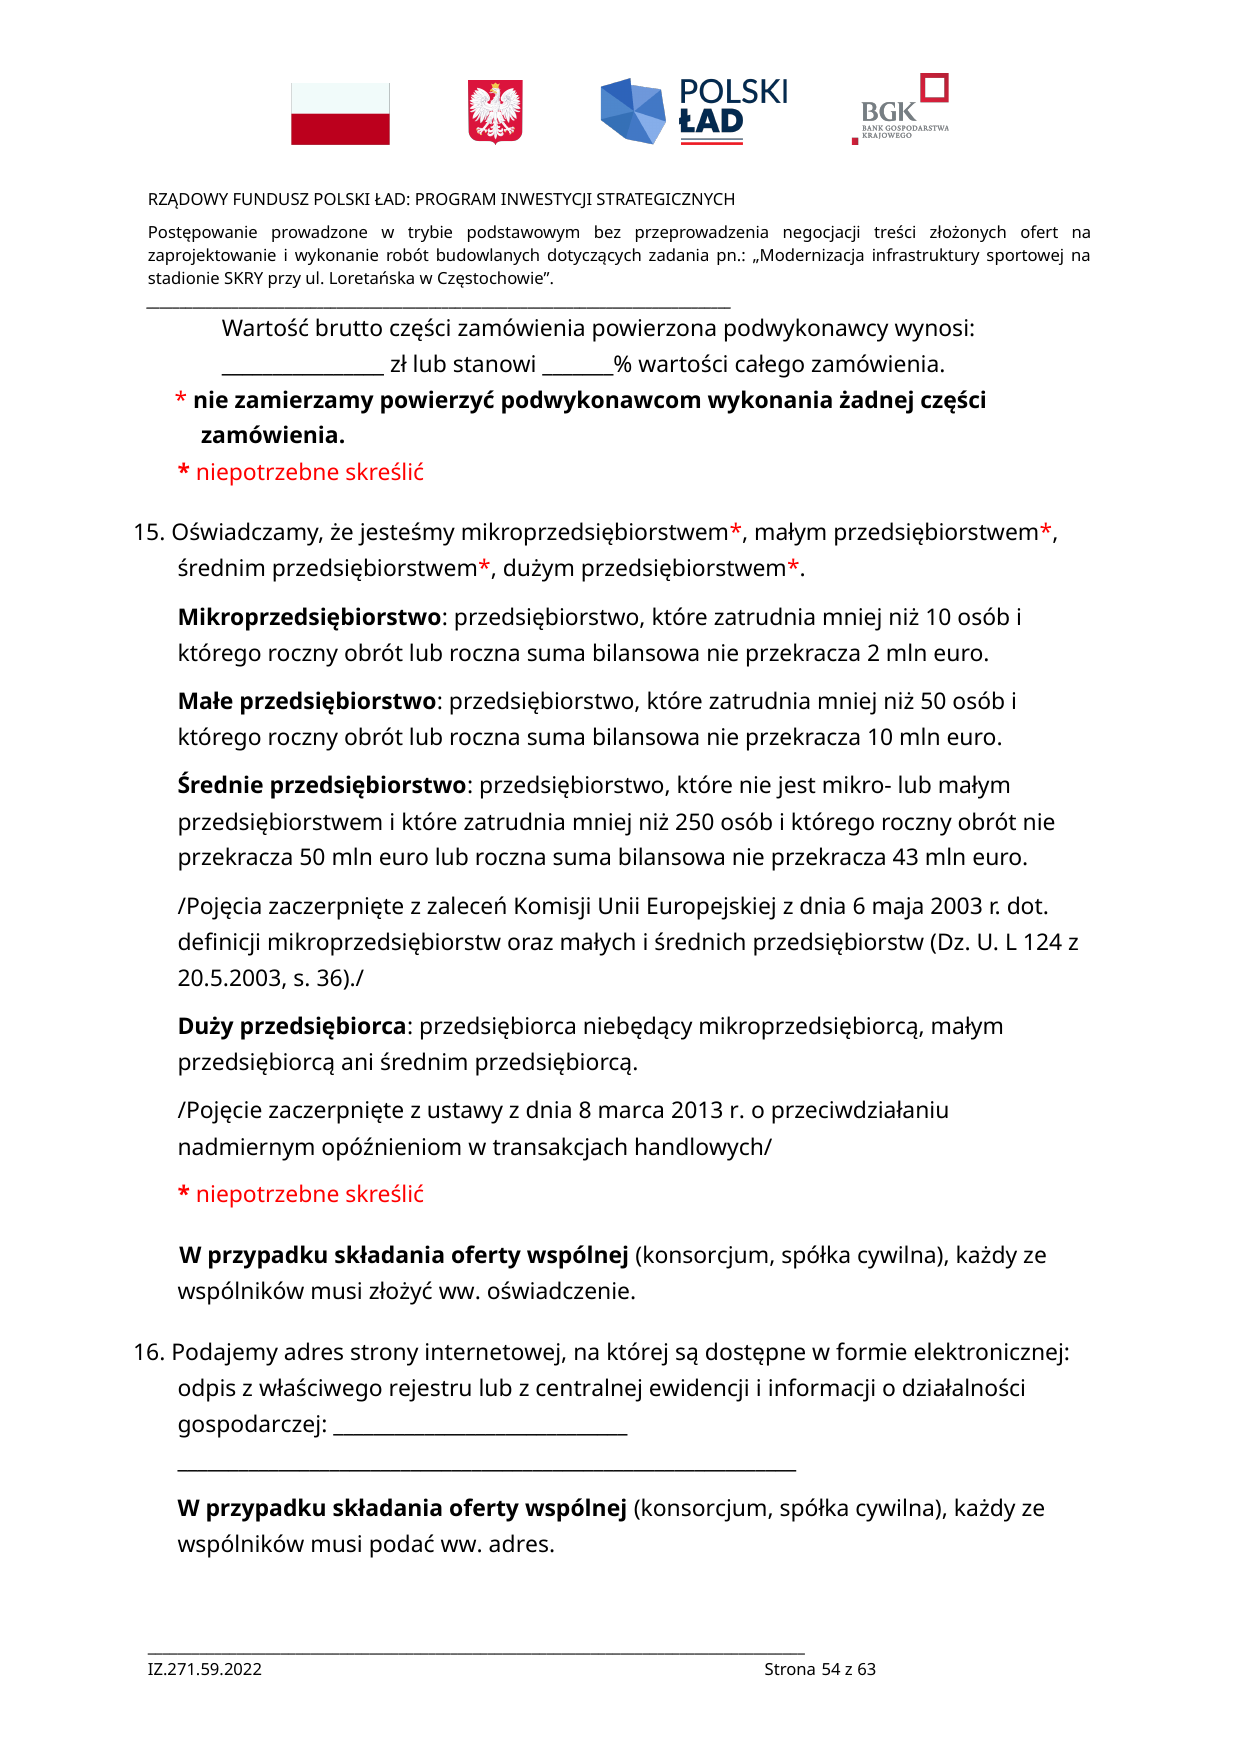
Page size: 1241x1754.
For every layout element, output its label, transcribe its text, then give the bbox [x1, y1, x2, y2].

picture [851, 73, 949, 145]
text Duży przedsiębiorca: przedsiębiorca niebędący mikroprzedsiębiorcą, małym przedsiębiorcą ani średnim przedsiębiorcą. [154, 1010, 1092, 1077]
text * nie zamierzamy powierzyć podwykonawcom wykonania żadnej części zamówienia. [174, 383, 1092, 451]
text Mikroprzedsiębiorstwo: przedsiębiorstwo, które zatrudnia mniej niż 10 osób i którego roczny obrót lub roczna suma bilansowa nie przekracza 2 mln euro. [177, 601, 1092, 668]
text Średnie przedsiębiorstwo: przedsiębiorstwo, które nie jest mikro- lub małym przedsiębiorstwem i które zatrudnia mniej niż 250 osób i którego roczny obrót nie przekracza 50 mln euro lub roczna suma bilansowa nie przekracza 43 mln euro. [177, 769, 1092, 873]
text ________________ zł lub stanowi _______% wartości całego zamówienia. [222, 348, 1092, 379]
text 15. Oświadczamy, że jesteśmy mikroprzedsiębiorstwem*, małym przedsiębiorstwem*, średnim przedsiębiorstwem*, dużym przedsiębiorstwem*. [133, 516, 1092, 583]
text /Pojęcie zaczerpnięte z ustawy z dnia 8 marca 2013 r. o przeciwdziałaniu nadmiernym opóźnieniom w transakcjach handlowych/ [177, 1094, 1092, 1162]
text 16. Podajemy adres strony internetowej, na której są dostępne w formie elektronicznej: odpis z właściwego rejestru lub z centralnej ewidencji i informacji o działalności gospodarczej: _____________________________ [133, 1336, 1092, 1439]
text W przypadku składania oferty wspólnej (konsorcjum, spółka cywilna), każdy ze wspólników musi podać ww. adres. [177, 1492, 1092, 1559]
picture [291, 83, 390, 145]
text Wartość brutto części zamówienia powierzona podwykonawcy wynosi: [222, 312, 1092, 343]
text _____________________________________________________________ [177, 1444, 1092, 1475]
text W przypadku składania oferty wspólnej (konsorcjum, spółka cywilna), każdy ze wspólników musi złożyć ww. oświadczenie. [177, 1239, 1092, 1306]
text * niepotrzebne skreślić [177, 455, 1092, 487]
text Małe przedsiębiorstwo: przedsiębiorstwo, które zatrudnia mniej niż 50 osób i którego roczny obrót lub roczna suma bilansowa nie przekracza 10 mln euro. [177, 685, 1092, 752]
picture [468, 80, 523, 145]
text /Pojęcia zaczerpnięte z zaleceń Komisji Unii Europejskiej z dnia 6 maja 2003 r. dot. definicji mikroprzedsiębiorstw oraz małych i średnich przedsiębiorstw (Dz. U. L 124 z 20.5.2003, s. 36)./ [177, 890, 1092, 993]
picture [600, 78, 787, 145]
text * niepotrzebne skreślić [177, 1178, 1092, 1209]
